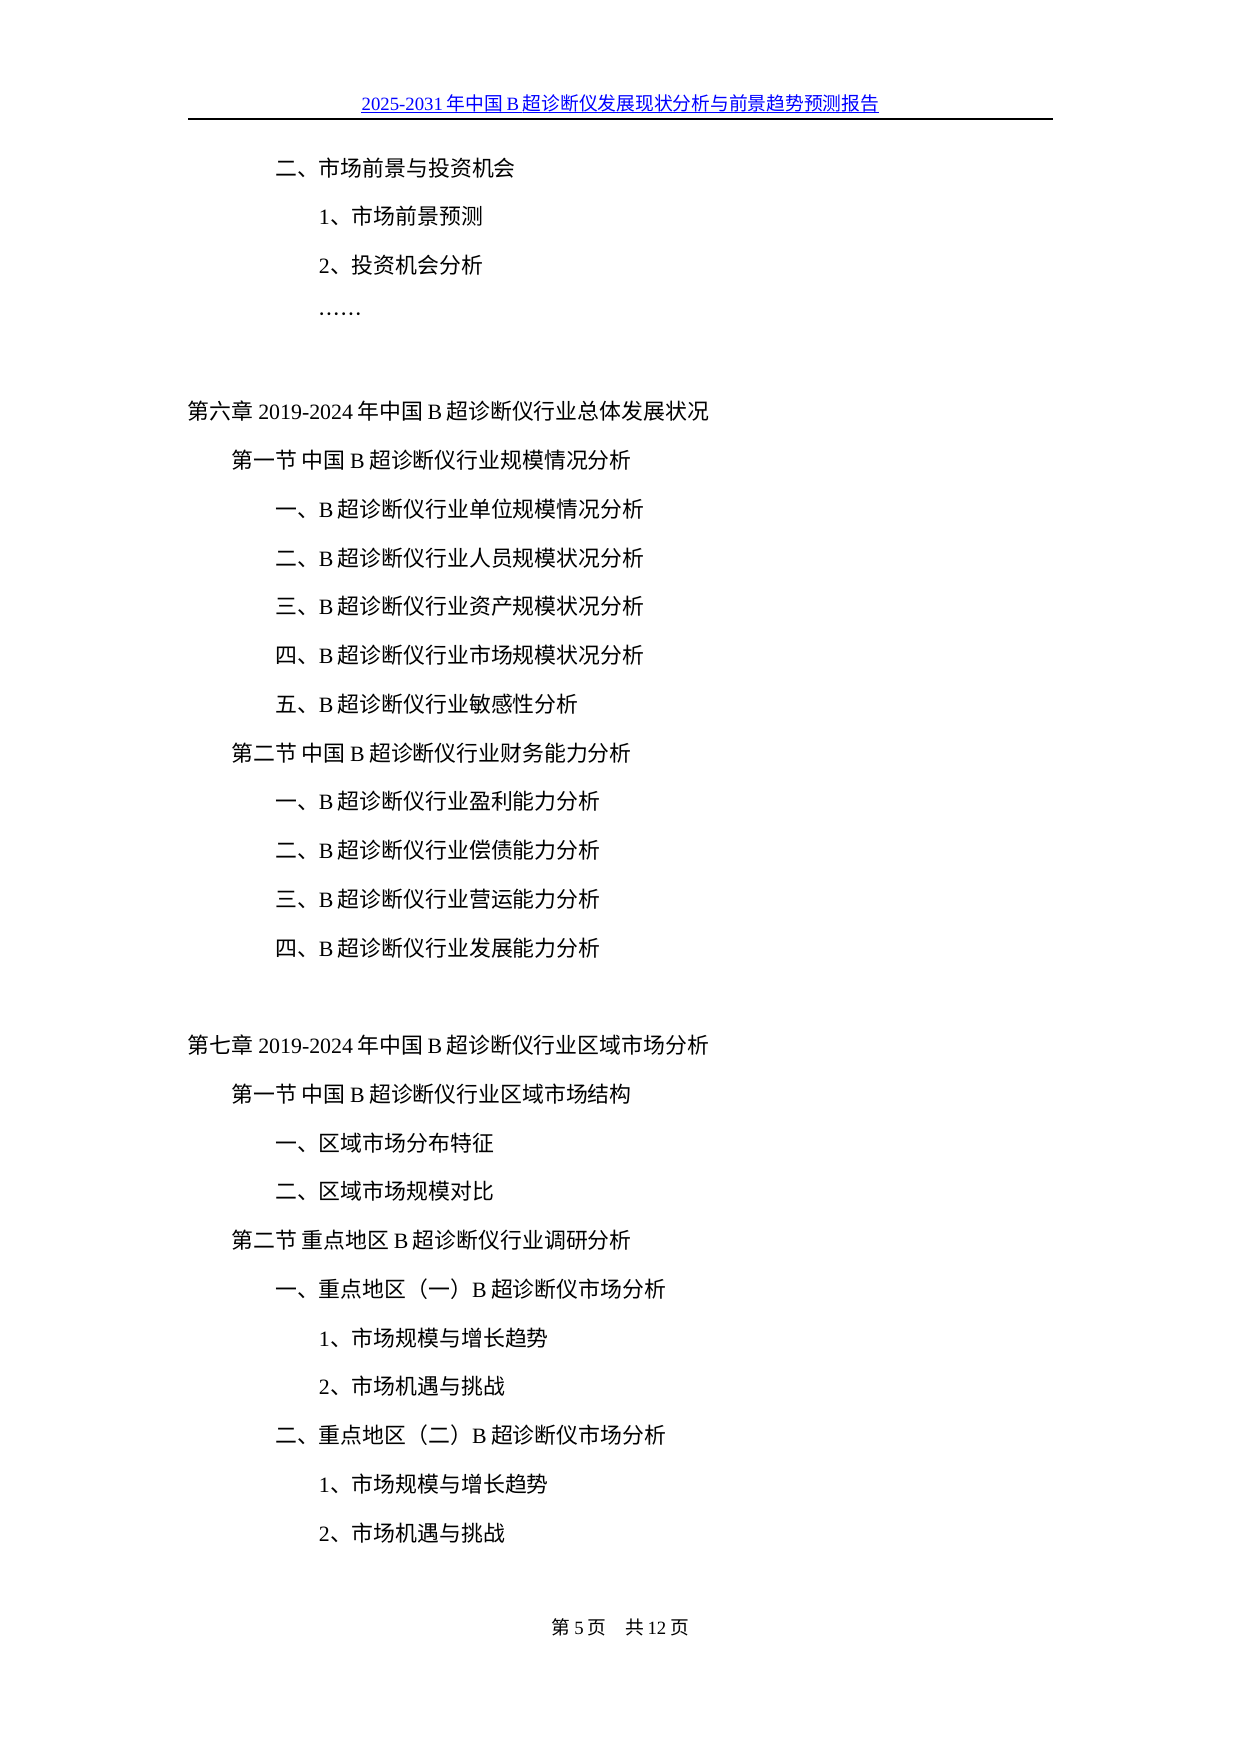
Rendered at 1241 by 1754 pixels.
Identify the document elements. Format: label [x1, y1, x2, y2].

text [187, 150, 1053, 1548]
